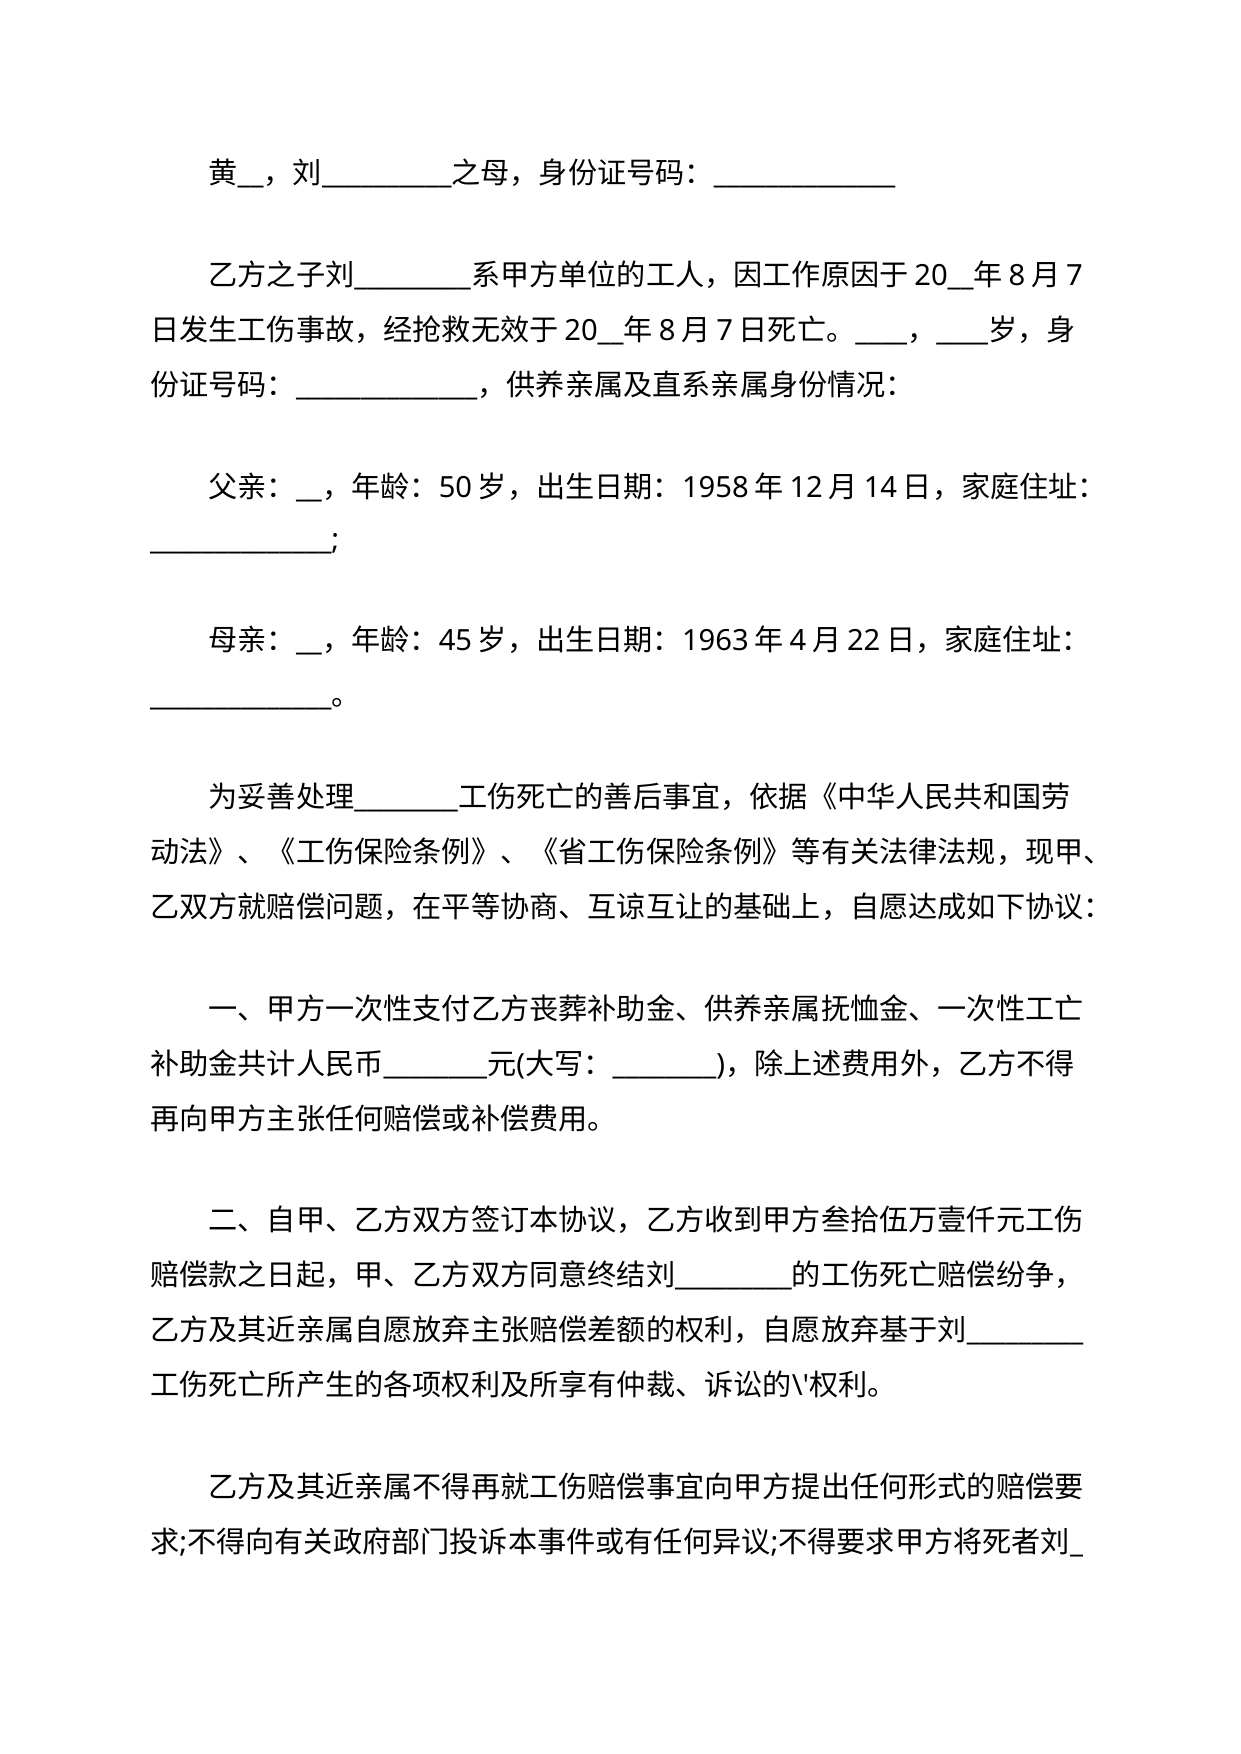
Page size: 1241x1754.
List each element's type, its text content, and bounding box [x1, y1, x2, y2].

text 黄__，刘__________之母，身份证号码：______________ [150, 150, 1090, 192]
text 乙方之子刘_________系甲方单位的工人，因工作原因于20__年8月7日发生工伤事故，经抢救无效于20__年8月7日死亡。____，____岁，身份证号码：______________，供养亲属及直系亲属身份情况： [150, 252, 1090, 404]
text 二、自甲、乙方双方签订本协议，乙方收到甲方叁拾伍万壹仟元工伤赔偿款之日起，甲、乙方双方同意终结刘_________的工伤死亡赔偿纷争，乙方及其近亲属自愿放弃主张赔偿差额的权利，自愿放弃基于刘_________工伤死亡所产生的各项权利及所享有仲裁、诉讼的\'权利。 [150, 1197, 1090, 1404]
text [150, 1464, 1090, 1561]
text 为妥善处理________工伤死亡的善后事宜，依据《中华人民共和国劳动法》、《工伤保险条例》、《省工伤保险条例》等有关法律法规，现甲、乙双方就赔偿问题，在平等协商、互谅互让的基础上，自愿达成如下协议： [150, 774, 1090, 926]
text 母亲：__，年龄：45岁，出生日期：1963年4月22日，家庭住址：______________。 [150, 617, 1090, 714]
text 一、甲方一次性支付乙方丧葬补助金、供养亲属抚恤金、一次性工亡补助金共计人民币________元(大写：________)，除上述费用外，乙方不得再向甲方主张任何赔偿或补偿费用。 [150, 985, 1090, 1137]
text 父亲：__，年龄：50岁，出生日期：1958年12月14日，家庭住址：______________; [150, 464, 1090, 558]
